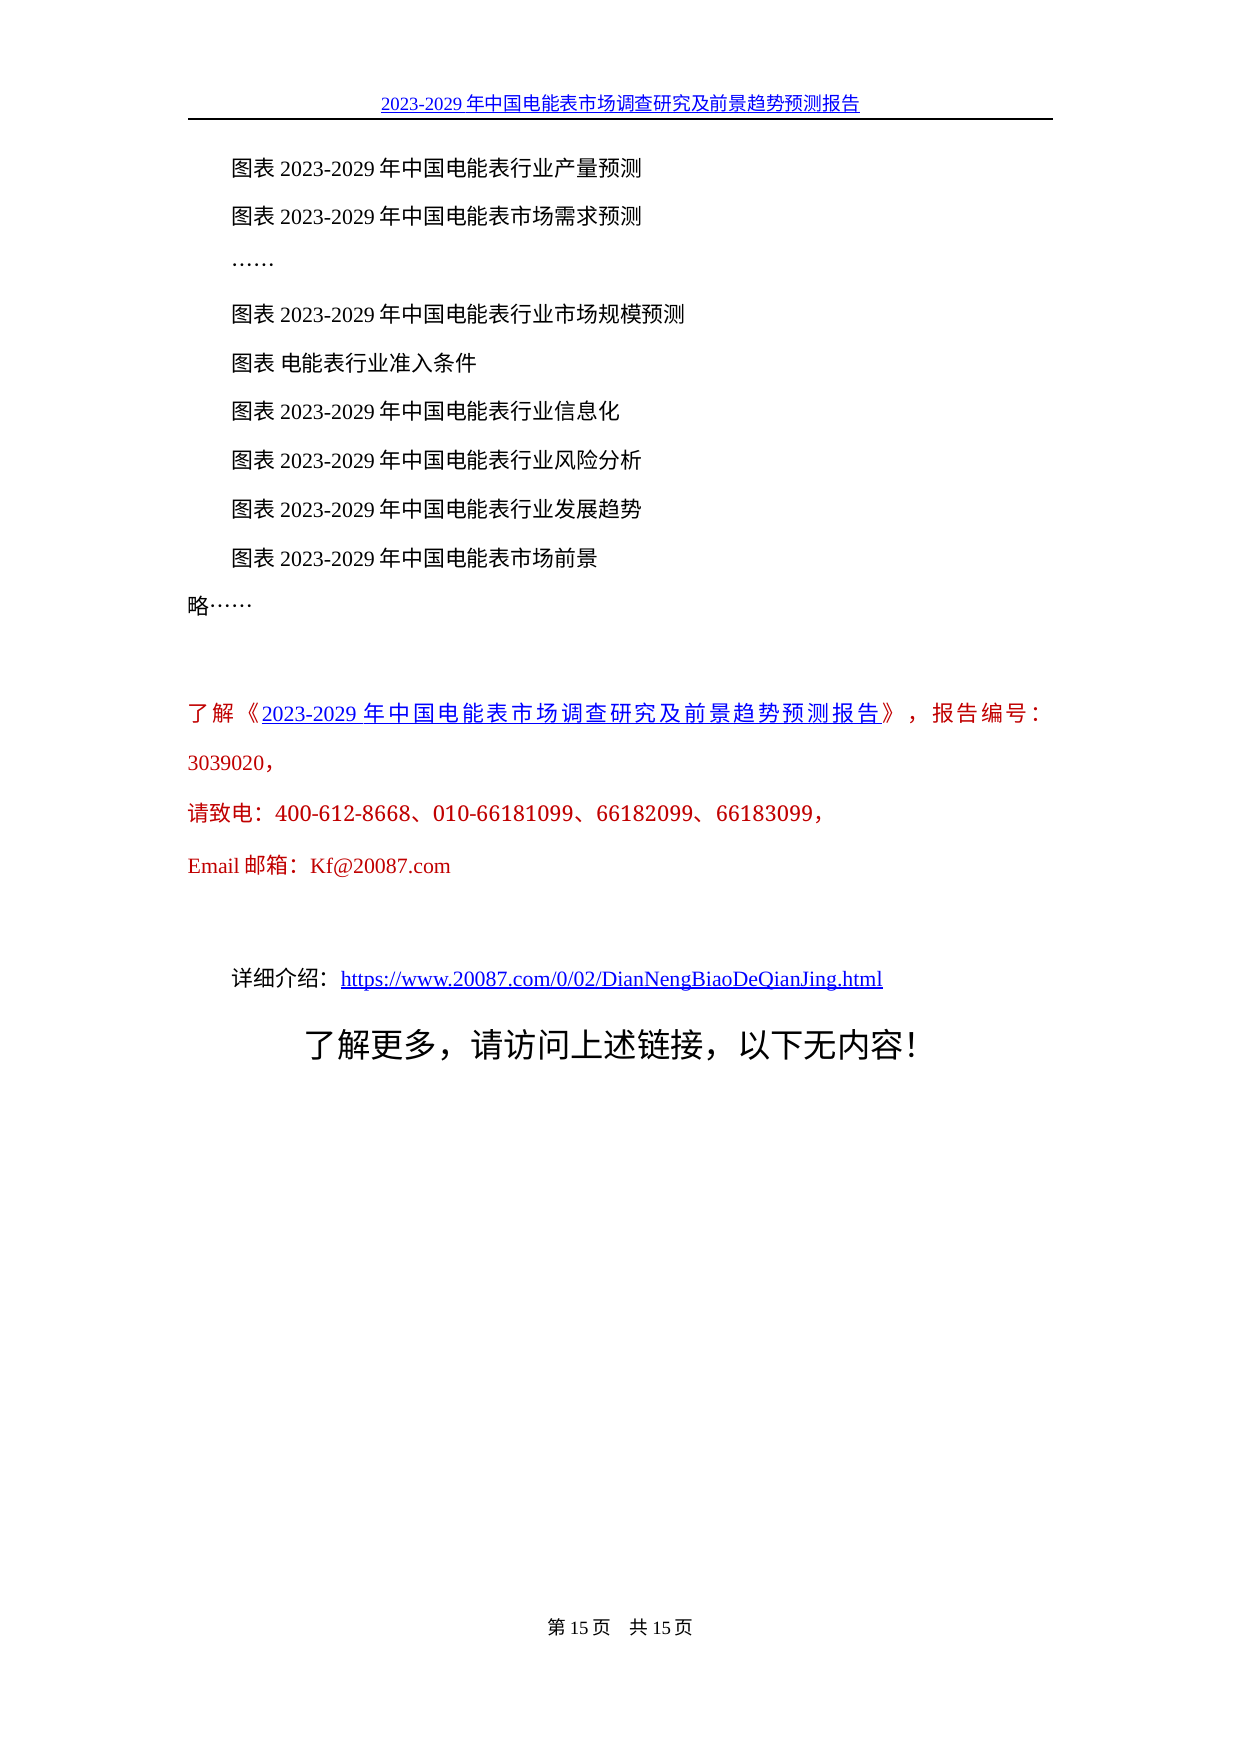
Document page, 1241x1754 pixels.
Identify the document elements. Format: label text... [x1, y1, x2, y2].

text 详细介绍：https://www.20087.com/0/02/DianNengBiaoDeQianJing.html [187, 960, 1053, 993]
title 了解更多，请访问上述链接，以下无内容！ [187, 1010, 1053, 1075]
text Email邮箱：Kf@20087.com [187, 847, 1053, 880]
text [187, 150, 1053, 621]
text 请致电：400-612-8668、010-66181099、66182099、66183099， [187, 796, 1053, 828]
text 了解《2023-2029年中国电能表市场调查研究及前景趋势预测报告》，报告编号：3039020， [187, 695, 1053, 777]
